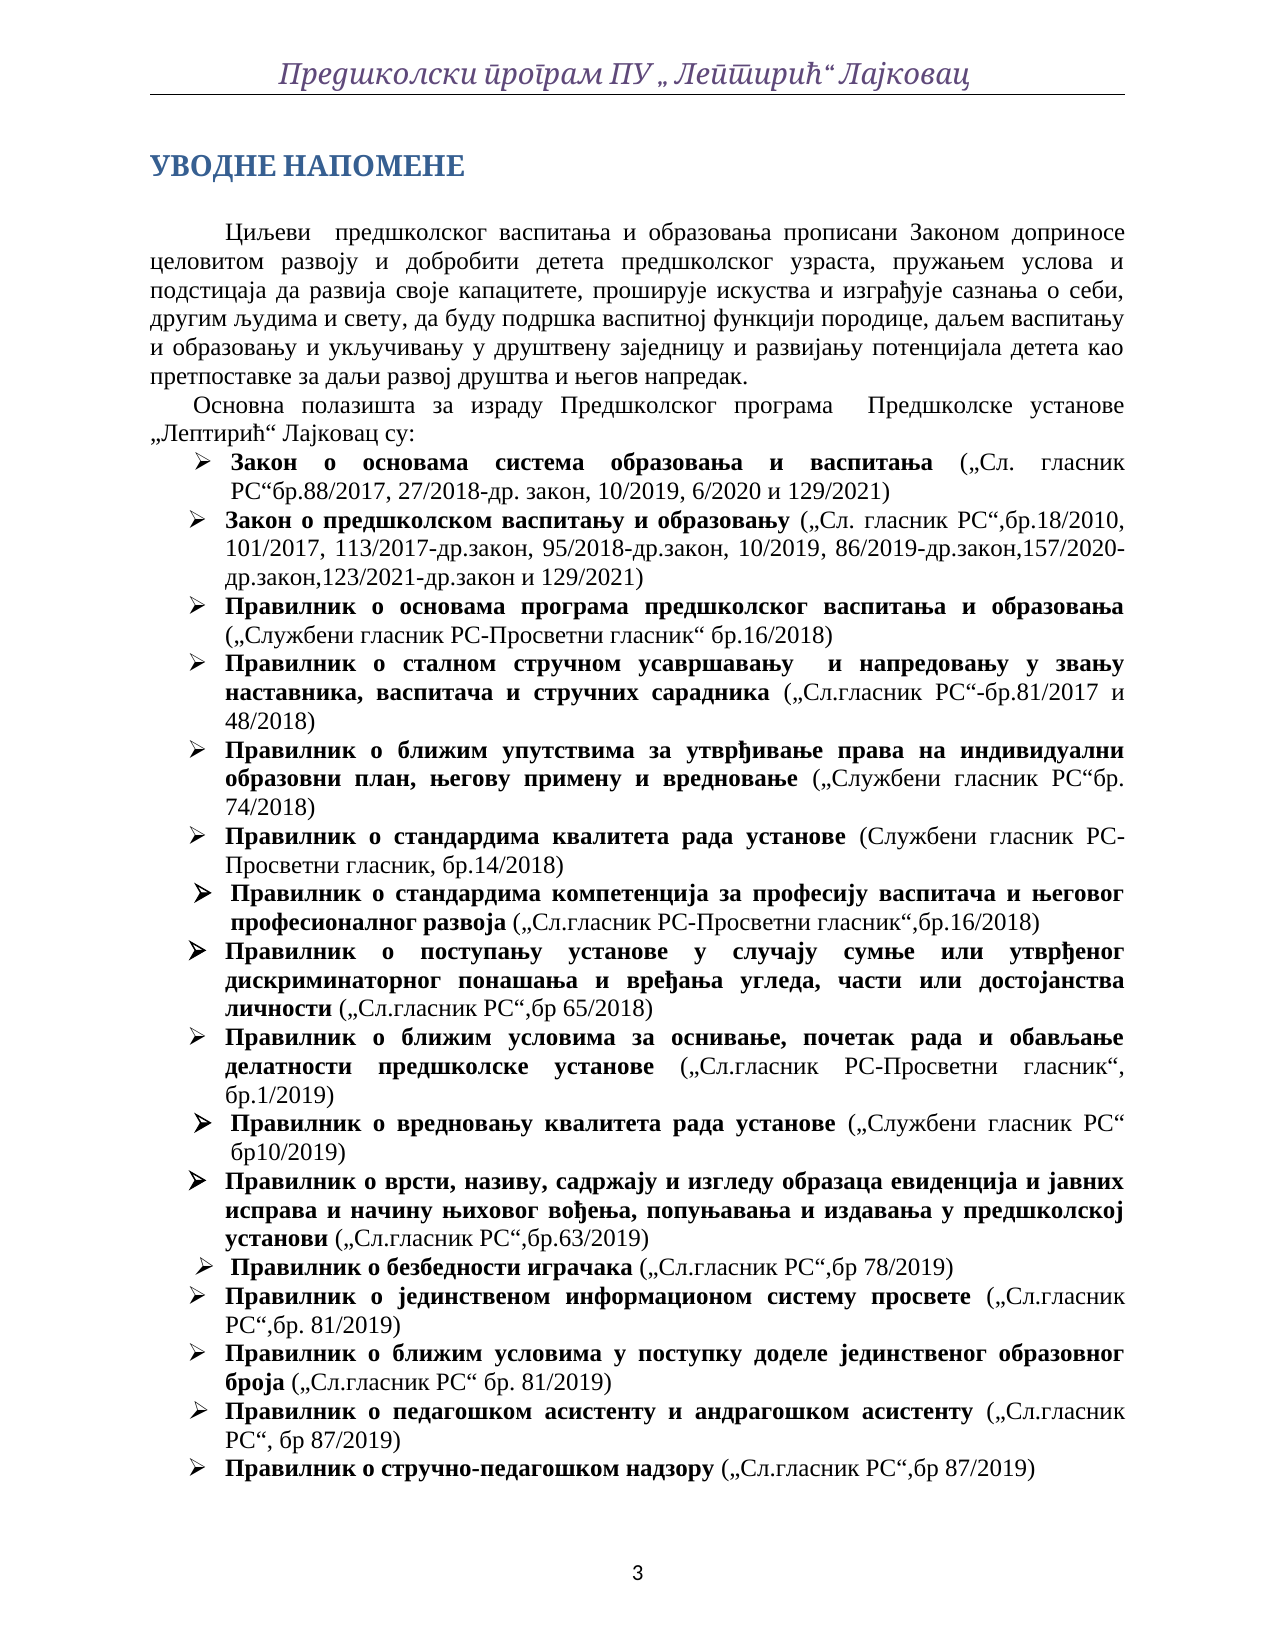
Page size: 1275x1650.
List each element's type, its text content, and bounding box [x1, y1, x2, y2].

list Правилник о ближим упутствима за утврђивање права на индивидуални образовни план, његову примену и вредновање („Службени гласник РС“бр. 74/2018) [187, 735, 1125, 821]
list Правилник о сталном стручном усавршавању и напредовању у звању наставника, васпитача и стручних сарадника („Сл.гласник РС“-бр.81/2017 и 48/2018) [187, 648, 1125, 735]
list Закон о предшколском васпитању и образовању („Сл. гласник РС“,бр.18/2010, 101/2017, 113/2017-др.закон, 95/2018-др.закон, 10/2019, 86/2019-др.закон,157/2020-др.закон,123/2021-др.закон и 129/2021) [187, 505, 1125, 591]
list Правилник о стручно-педагошком надзору („Сл.гласник РС“,бр 87/2019) [187, 1453, 1125, 1482]
text Основна полазишта за израду Предшколског програма Предшколске установе „Лептирић“ Лајковац су: [150, 390, 1125, 447]
list Правилник о поступању установе у случају сумње или утврђеног дискриминаторног понашања и вређања угледа, части или достојанства личности („Сл.гласник РС“,бр 65/2018) [187, 936, 1125, 1022]
list Правилник о вредновању квалитета рада установе („Службени гласник РС“ бр10/2019) [193, 1108, 1125, 1166]
list Правилник о педагошком асистенту и андрагошком асистенту („Сл.гласник РС“, бр 87/2019) [187, 1396, 1125, 1453]
list Правилник о стандардима компетенција за професију васпитача и његовог професионалног развоја („Сл.гласник РС-Просветни гласник“,бр.16/2018) [193, 878, 1125, 936]
text Циљеви предшколског васпитања и образовања прописани Законом доприносе целовитом развоју и добробити детета предшколског узраста, пружањем услова и подстицаја да развија своје капацитете, проширује искуства и изграђује сазнања о себи, другим људима и свету, да буду подршка васпитној функцији породице, даљем васпитању и образовању и укључивању у друштвену заједницу и развијању потенцијала детета као претпоставке за даљи развој друштва и његов напредак. [150, 217, 1125, 390]
list Правилник о стандардима квалитета рада установе (Службени гласник РС-Просветни гласник, бр.14/2018) [187, 821, 1125, 878]
list Правилник о врсти, називу, садржају и изгледу образаца евиденција и јавних исправа и начину њиховог вођења, попуњавања и издавања у предшколској установи („Сл.гласник РС“,бр.63/2019) [187, 1166, 1125, 1252]
list Правилник о ближим условима у поступку доделе јединственог образовног броја („Сл.гласник РС“ бр. 81/2019) [187, 1338, 1125, 1396]
subtitle УВОДНЕ НАПОМЕНЕ [150, 150, 1125, 183]
list Правилник о основама програма предшколског васпитања и образовања („Службени гласник РС-Просветни гласник“ бр.16/2018) [187, 591, 1125, 648]
list Закон о основама система образовања и васпитања („Сл. гласник РС“бр.88/2017, 27/2018-др. закон, 10/2019, 6/2020 и 129/2021) [193, 447, 1125, 505]
list Правилник о безбедности играчака („Сл.гласник РС“,бр 78/2019) [193, 1252, 1125, 1281]
list Правилник о ближим условима за оснивање, почетак рада и обављање делатности предшколске установе („Сл.гласник РС-Просветни гласник“, бр.1/2019) [187, 1022, 1125, 1108]
list Правилник о јединственом информационом систему просвете („Сл.гласник РС“,бр. 81/2019) [187, 1281, 1125, 1338]
